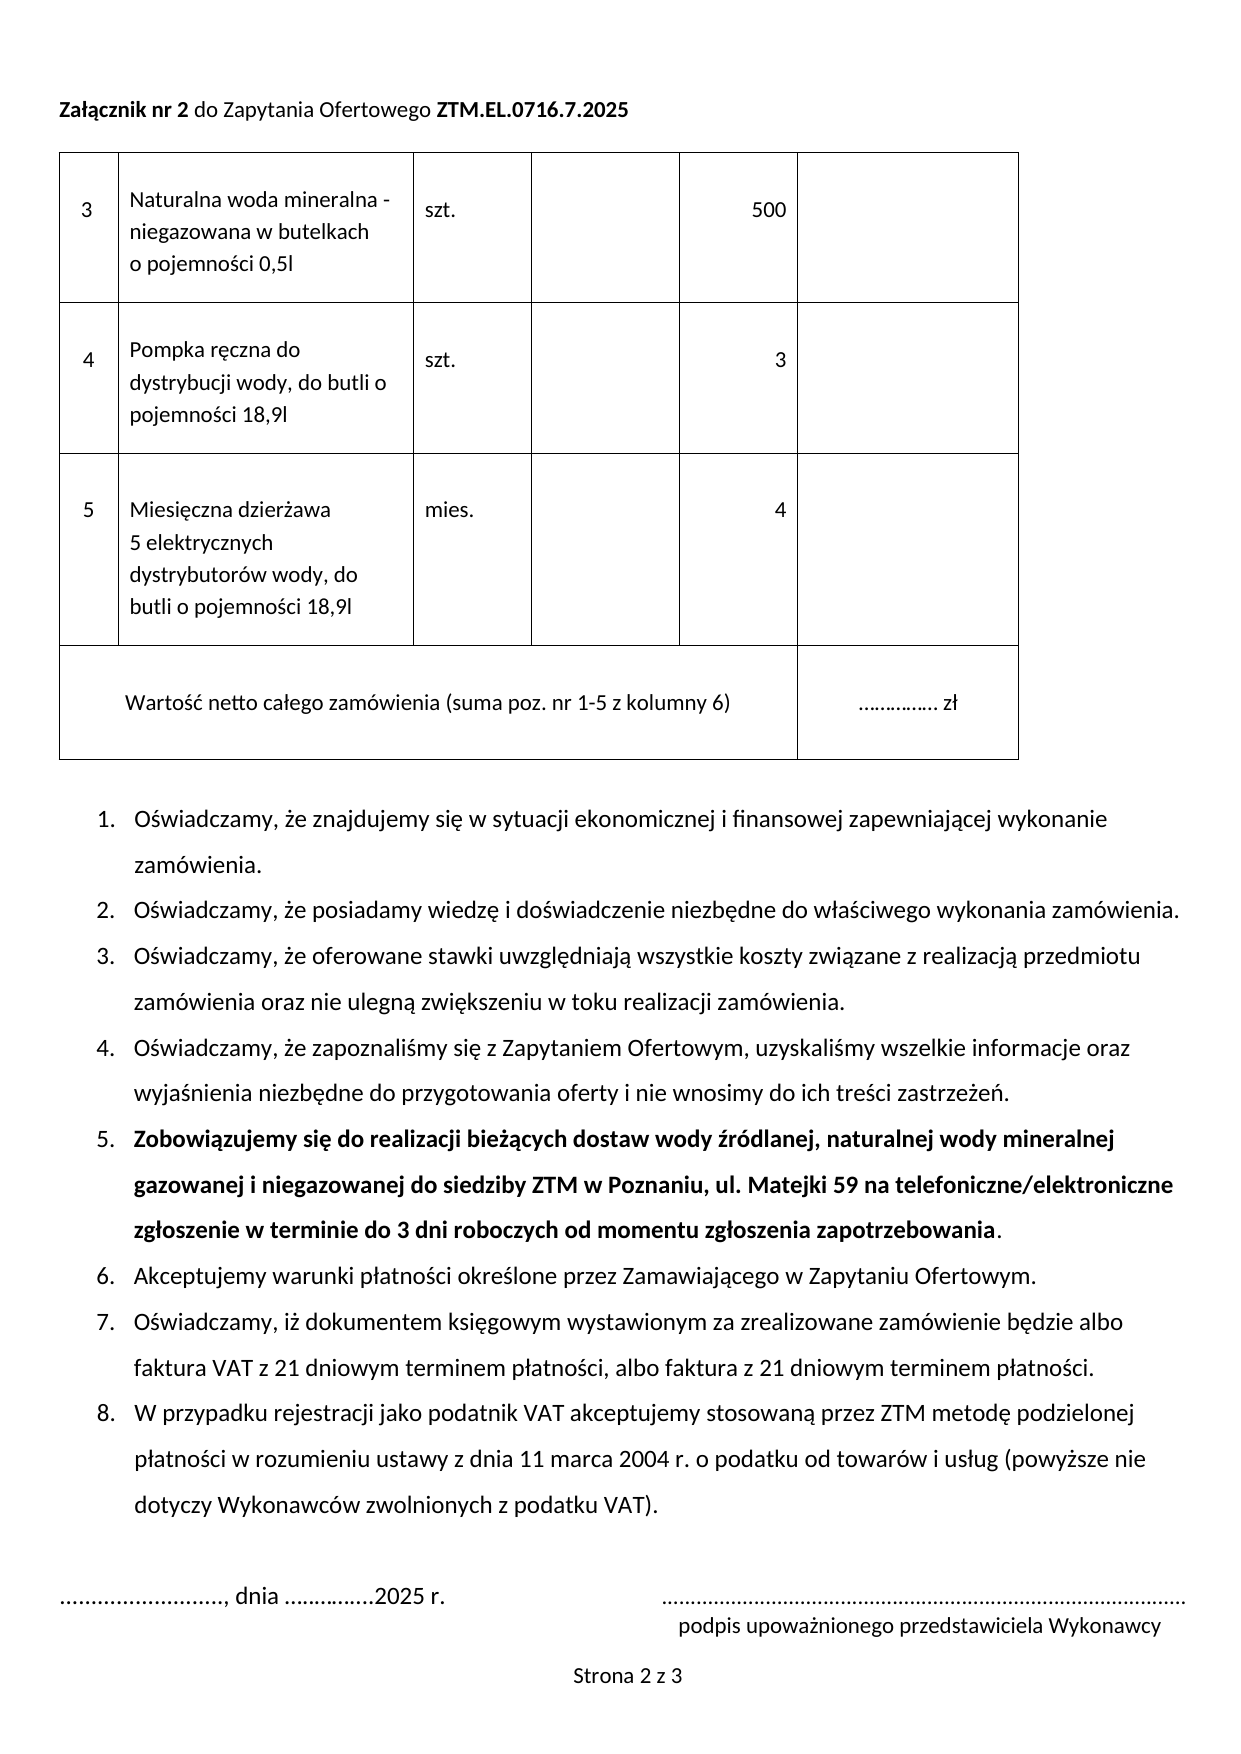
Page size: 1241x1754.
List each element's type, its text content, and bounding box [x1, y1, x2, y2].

table_cell Naturalna woda mineralna - niegazowana w butelkach o pojemności 0,5l [119, 153, 413, 302]
text .........................., dnia …..……....2025 r. ........................................................................................... [59, 1580, 1196, 1611]
table_cell mies. [414, 454, 531, 645]
list W przypadku rejestracji jako podatnik VAT akceptujemy stosowaną przez ZTM metodę podzielonej płatności w rozumieniu ustawy z dnia 11 marca 2004 r. o podatku od towarów i usług (powyższe nie dotyczy Wykonawców zwolnionych z podatku VAT). [97, 1397, 1196, 1519]
list Oświadczamy, że znajdujemy się w sytuacji ekonomicznej i finansowej zapewniającej wykonanie zamówienia. [97, 803, 1196, 879]
table_cell [532, 153, 679, 302]
table_cell 3 [680, 303, 797, 453]
table_cell Miesięczna dzierżawa 5 elektrycznych dystrybutorów wody, do butli o pojemności 18,9l [119, 454, 413, 645]
list Oświadczamy, że posiadamy wiedzę i doświadczenie niezbędne do właściwego wykonania zamówienia. [96, 894, 1196, 925]
text podpis upoważnionego przedstawiciela Wykonawcy [29, 1611, 1196, 1639]
list Oświadczamy, że oferowane stawki uwzględniają wszystkie koszty związane z realizacją przedmiotu zamówienia oraz nie ulegną zwiększeniu w toku realizacji zamówienia. [96, 940, 1196, 1016]
table_cell szt. [414, 303, 531, 453]
table_cell 4 [680, 454, 797, 645]
table_cell szt. [414, 153, 531, 302]
table_cell 3 [60, 153, 118, 302]
table_cell [798, 454, 1018, 645]
table_cell [532, 303, 679, 453]
table_cell Wartość netto całego zamówienia (suma poz. nr 1-5 z kolumny 6) [60, 646, 797, 759]
table_cell [798, 153, 1018, 302]
table_cell 4 [60, 303, 118, 453]
list Oświadczamy, że zapoznaliśmy się z Zapytaniem Ofertowym, uzyskaliśmy wszelkie informacje oraz wyjaśnienia niezbędne do przygotowania oferty i nie wnosimy do ich treści zastrzeżeń. [96, 1032, 1196, 1108]
table_cell [798, 303, 1018, 453]
table_cell …………… zł [798, 646, 1018, 759]
list Zobowiązujemy się do realizacji bieżących dostaw wody źródlanej, naturalnej wody mineralnej gazowanej i niegazowanej do siedziby ZTM w Poznaniu, ul. Matejki 59 na telefoniczne/elektroniczne zgłoszenie w terminie do 3 dni roboczych od momentu zgłoszenia zapotrzebowania. [96, 1123, 1196, 1245]
table_cell 5 [60, 454, 118, 645]
table_cell [532, 454, 679, 645]
list Akceptujemy warunki płatności określone przez Zamawiającego w Zapytaniu Ofertowym. [96, 1260, 1196, 1291]
list Oświadczamy, iż dokumentem księgowym wystawionym za zrealizowane zamówienie będzie albo faktura VAT z 21 dniowym terminem płatności, albo faktura z 21 dniowym terminem płatności. [96, 1306, 1196, 1382]
table_cell Pompka ręczna do dystrybucji wody, do butli o pojemności 18,9l [119, 303, 413, 453]
table_cell 500 [680, 153, 797, 302]
